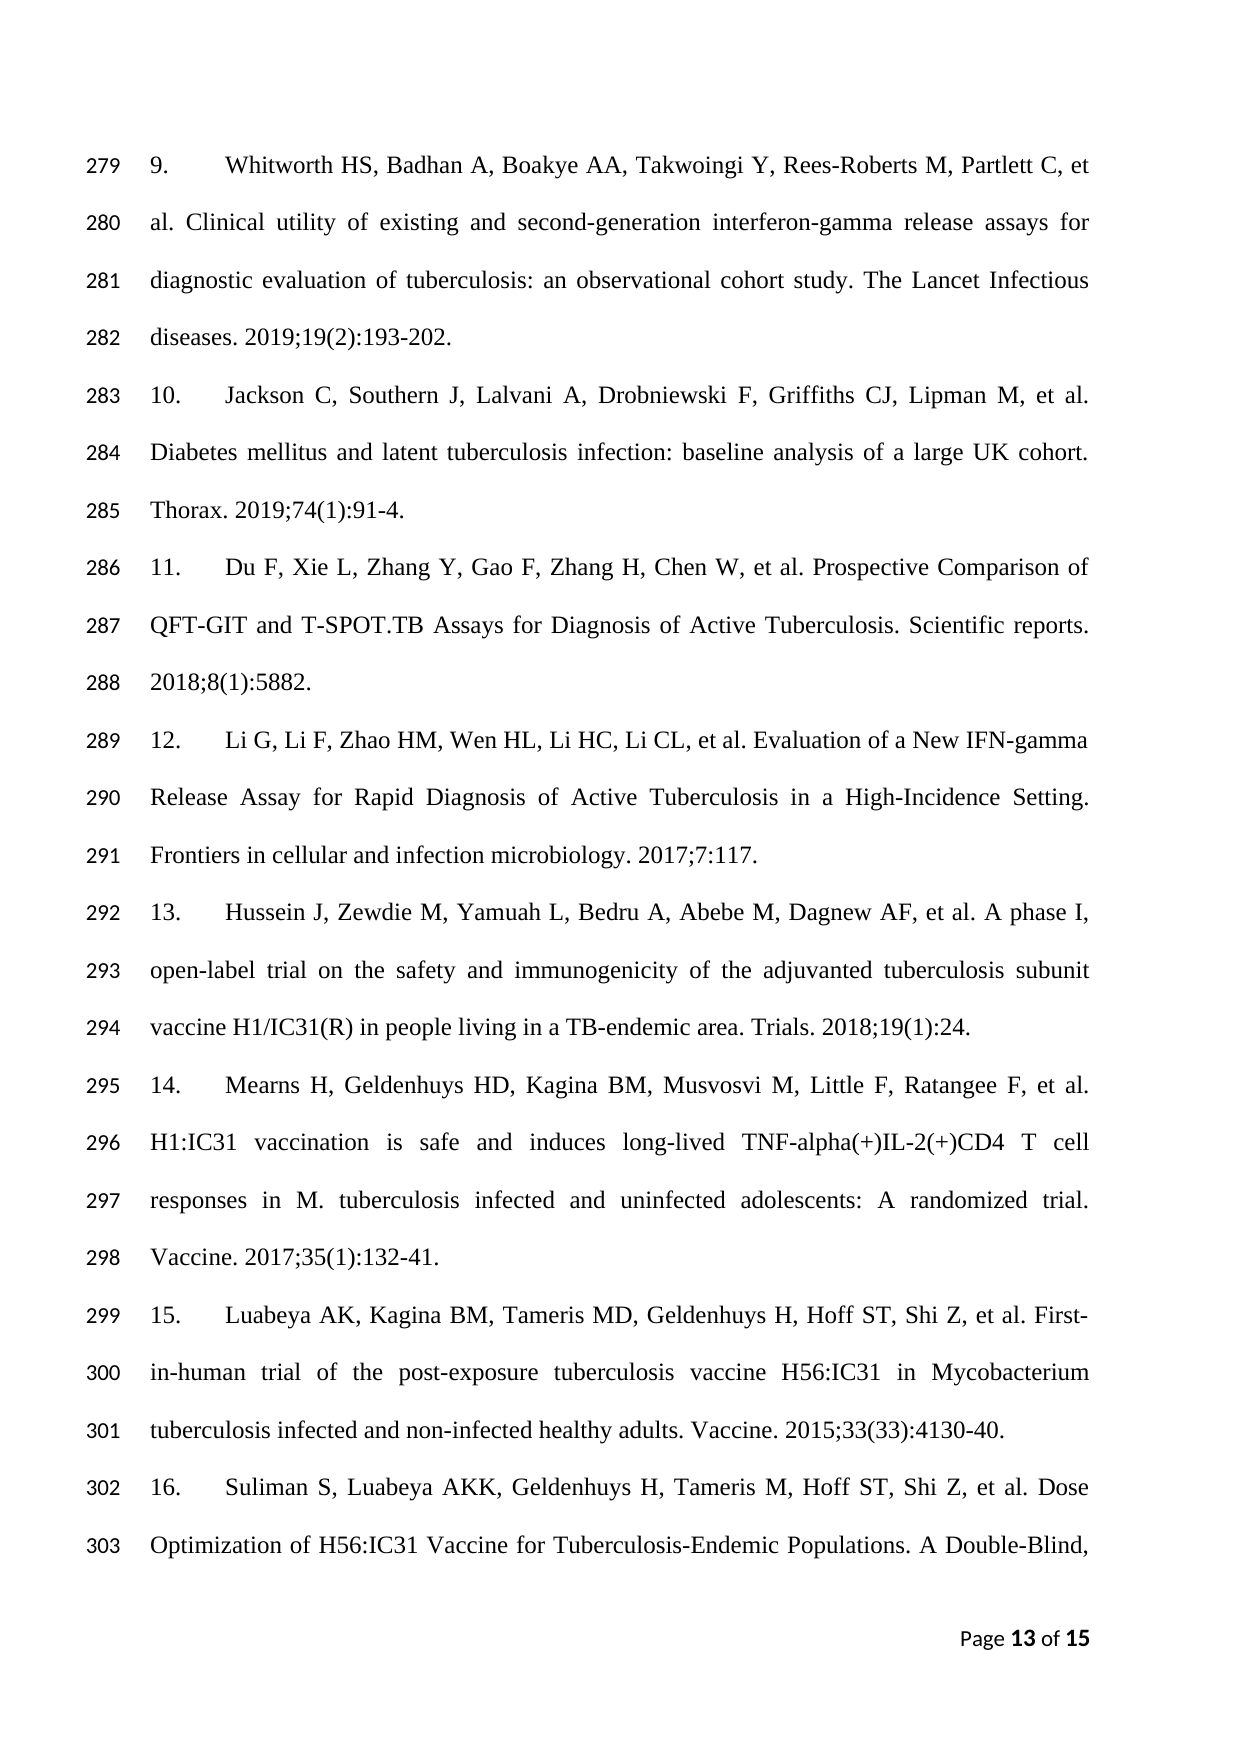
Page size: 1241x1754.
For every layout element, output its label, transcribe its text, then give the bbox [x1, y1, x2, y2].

text 15. Luabeya AK, Kagina BM, Tameris MD, Geldenhuys H, Hoff ST, Shi Z, et al. First-in-human trial of the post-exposure tuberculosis vaccine H56:IC31 in Mycobacterium tuberculosis infected and non-infected healthy adults. Vaccine. 2015;33(33):4130-40. [150, 1300, 1090, 1444]
text 13. Hussein J, Zewdie M, Yamuah L, Bedru A, Abebe M, Dagnew AF, et al. A phase I, open-label trial on the safety and immunogenicity of the adjuvanted tuberculosis subunit vaccine H1/IC31(R) in people living in a TB-endemic area. Trials. 2018;19(1):24. [150, 897, 1090, 1041]
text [150, 1472, 1090, 1559]
text 11. Du F, Xie L, Zhang Y, Gao F, Zhang H, Chen W, et al. Prospective Comparison of QFT-GIT and T-SPOT.TB Assays for Diagnosis of Active Tuberculosis. Scientific reports. 2018;8(1):5882. [150, 552, 1090, 696]
text 14. Mearns H, Geldenhuys HD, Kagina BM, Musvosvi M, Little F, Ratangee F, et al. H1:IC31 vaccination is safe and induces long-lived TNF-alpha(+)IL-2(+)CD4 T cell responses in M. tuberculosis infected and uninfected adolescents: A randomized trial. Vaccine. 2017;35(1):132-41. [150, 1070, 1090, 1271]
text 10. Jackson C, Southern J, Lalvani A, Drobniewski F, Griffiths CJ, Lipman M, et al. Diabetes mellitus and latent tuberculosis infection: baseline analysis of a large UK cohort. Thorax. 2019;74(1):91-4. [150, 380, 1090, 524]
text 9. Whitworth HS, Badhan A, Boakye AA, Takwoingi Y, Rees-Roberts M, Partlett C, et al. Clinical utility of existing and second-generation interferon-gamma release assays for diagnostic evaluation of tuberculosis: an observational cohort study. The Lancet Infectious diseases. 2019;19(2):193-202. [150, 150, 1090, 351]
text 12. Li G, Li F, Zhao HM, Wen HL, Li HC, Li CL, et al. Evaluation of a New IFN-gamma Release Assay for Rapid Diagnosis of Active Tuberculosis in a High-Incidence Setting. Frontiers in cellular and infection microbiology. 2017;7:117. [150, 725, 1090, 869]
